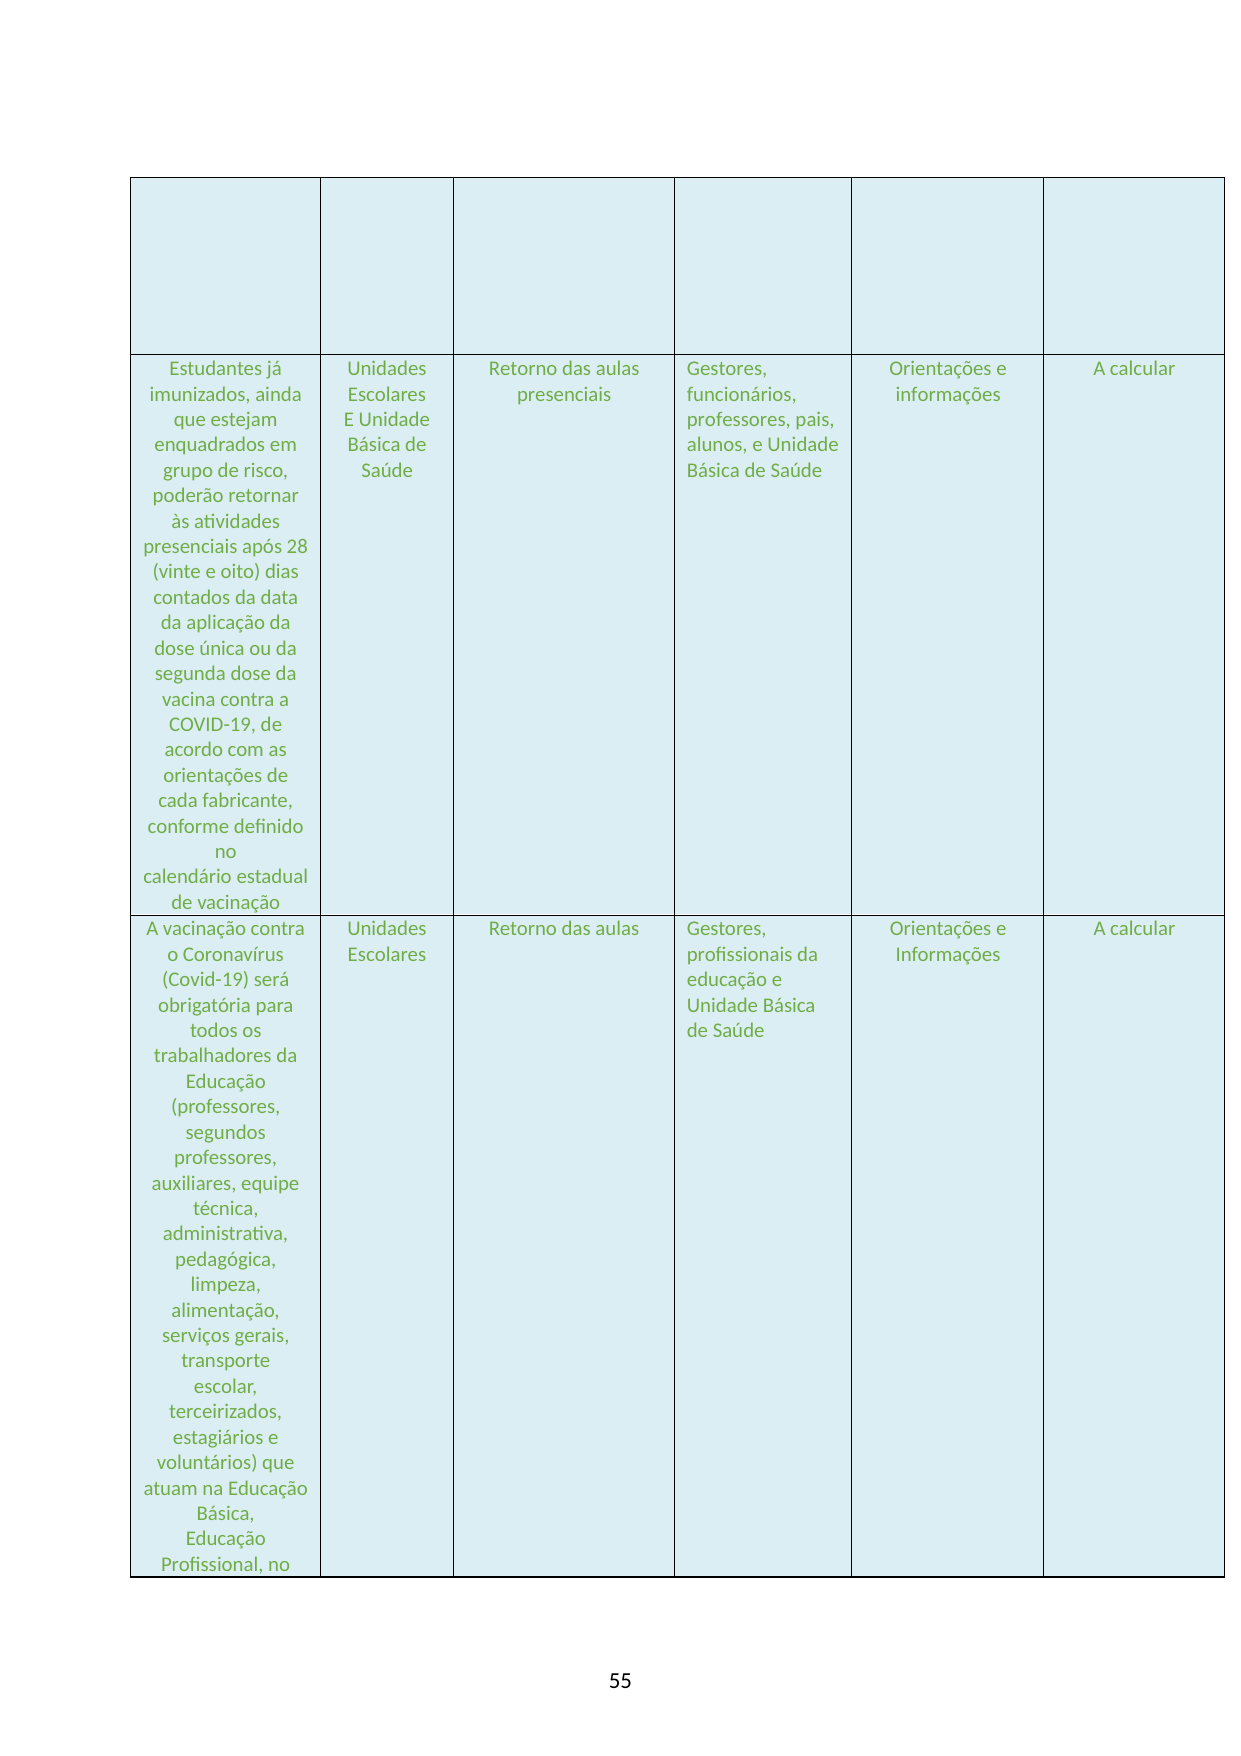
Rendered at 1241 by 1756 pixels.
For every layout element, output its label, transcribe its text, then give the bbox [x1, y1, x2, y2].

table_cell [321, 178, 453, 354]
table_cell A calcular [1044, 916, 1224, 1576]
table_cell Estudantes já imunizados, ainda que estejam enquadrados em grupo de risco, poderão retornar às atividades presenciais após 28 (vinte e oito) dias contados da data da aplicação da dose única ou da segunda dose da vacina contra a COVID-19, de acordo com as orientações de cada fabricante, conforme definido no calendário estadual de vacinação [131, 355, 320, 914]
table_cell A calcular [1044, 355, 1224, 914]
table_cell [852, 355, 1043, 914]
table_cell Retorno das aulas [454, 916, 674, 1576]
table_cell Unidades Escolares E Unidade Básica de Saúde [321, 355, 453, 914]
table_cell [675, 916, 851, 1576]
table_cell [1044, 178, 1224, 354]
table_cell [131, 178, 320, 354]
table_cell [675, 178, 851, 354]
table_cell Unidades Escolares [321, 916, 453, 1576]
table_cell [131, 916, 320, 1576]
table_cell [852, 916, 1043, 1576]
table_cell [852, 178, 1043, 354]
table_cell Gestores, funcionários, professores, pais, alunos, e Unidade Básica de Saúde [675, 355, 851, 914]
table_cell [454, 178, 674, 354]
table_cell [454, 355, 674, 914]
